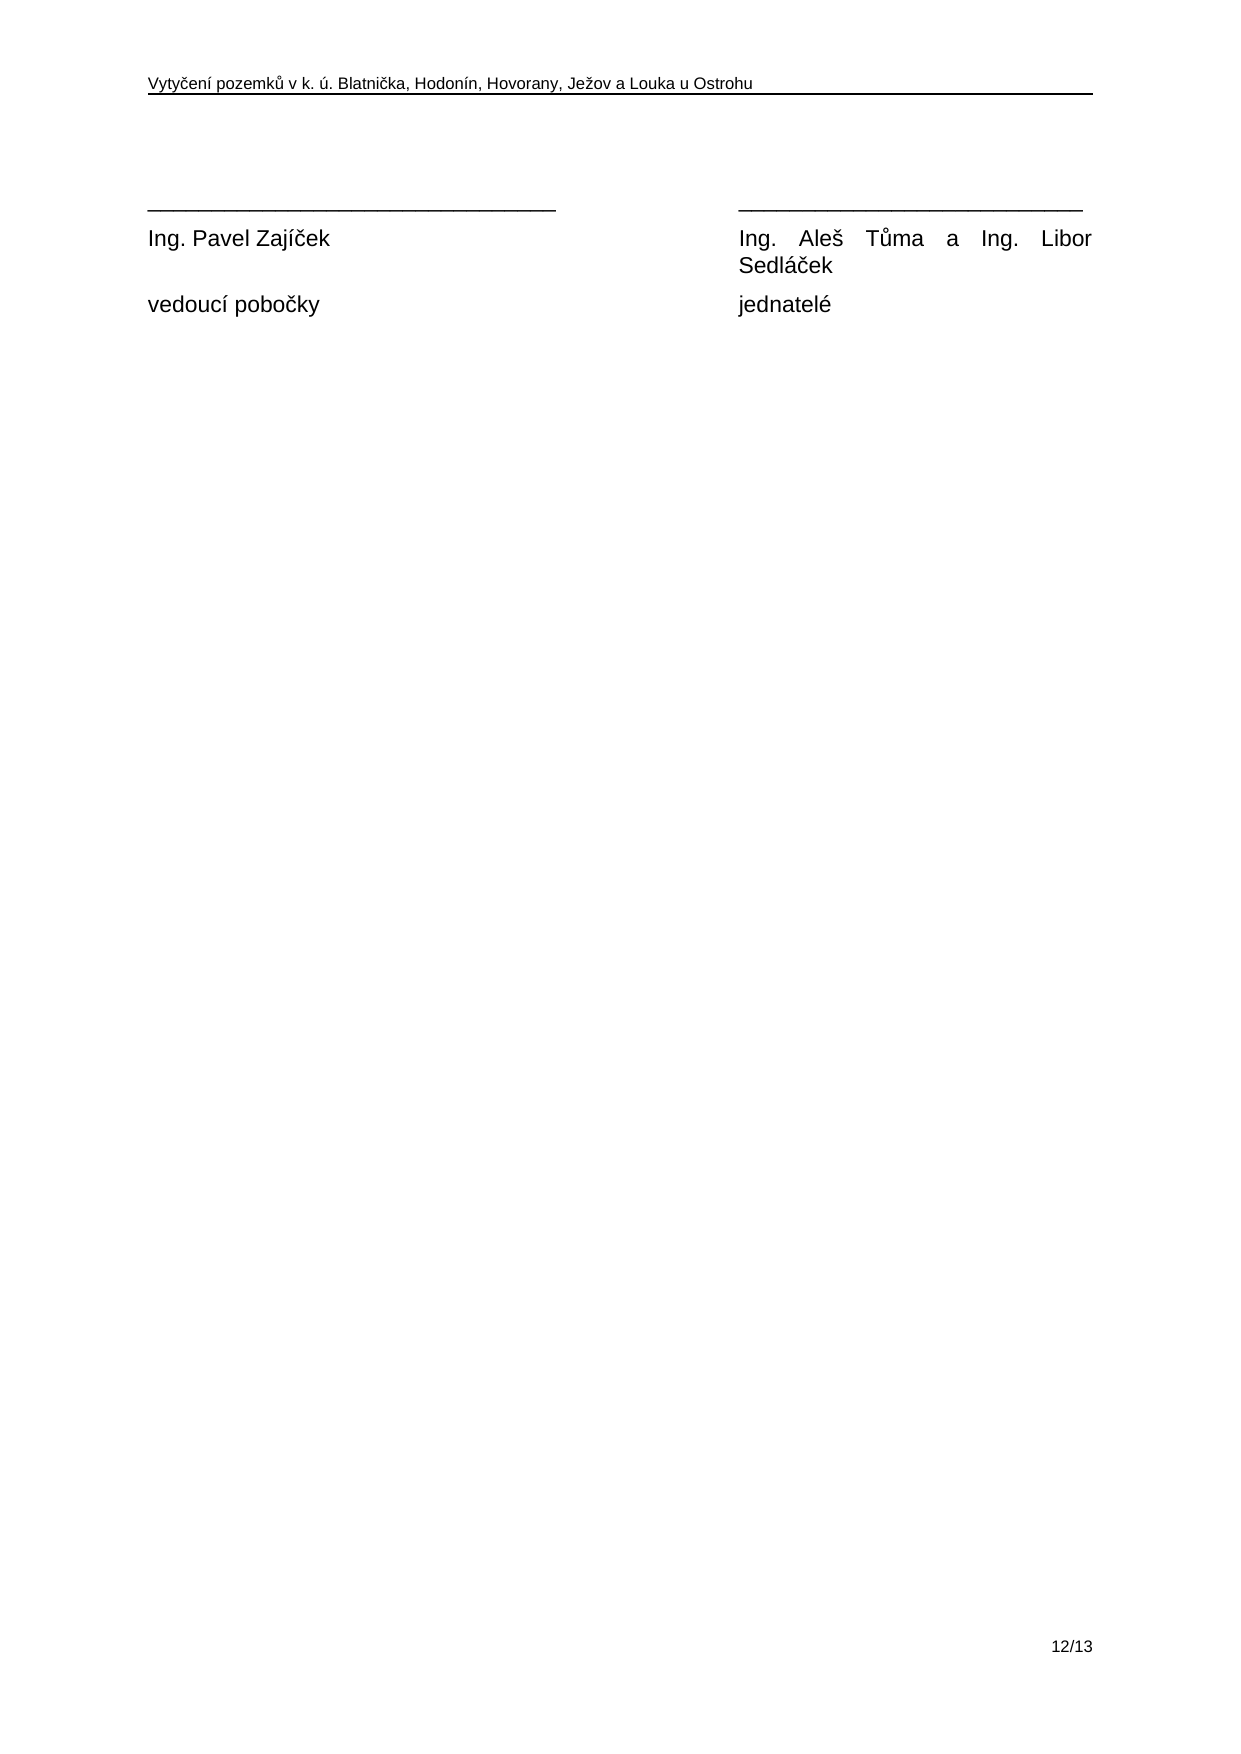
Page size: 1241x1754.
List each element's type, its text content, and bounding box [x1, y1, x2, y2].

text vedoucí pobočky jednatelé [148, 291, 1093, 317]
text ________________________________ ___________________________ [148, 186, 1093, 213]
text Ing. Pavel Zajíček Ing. Aleš Tůma a Ing. Libor Sedláček [148, 225, 1093, 278]
